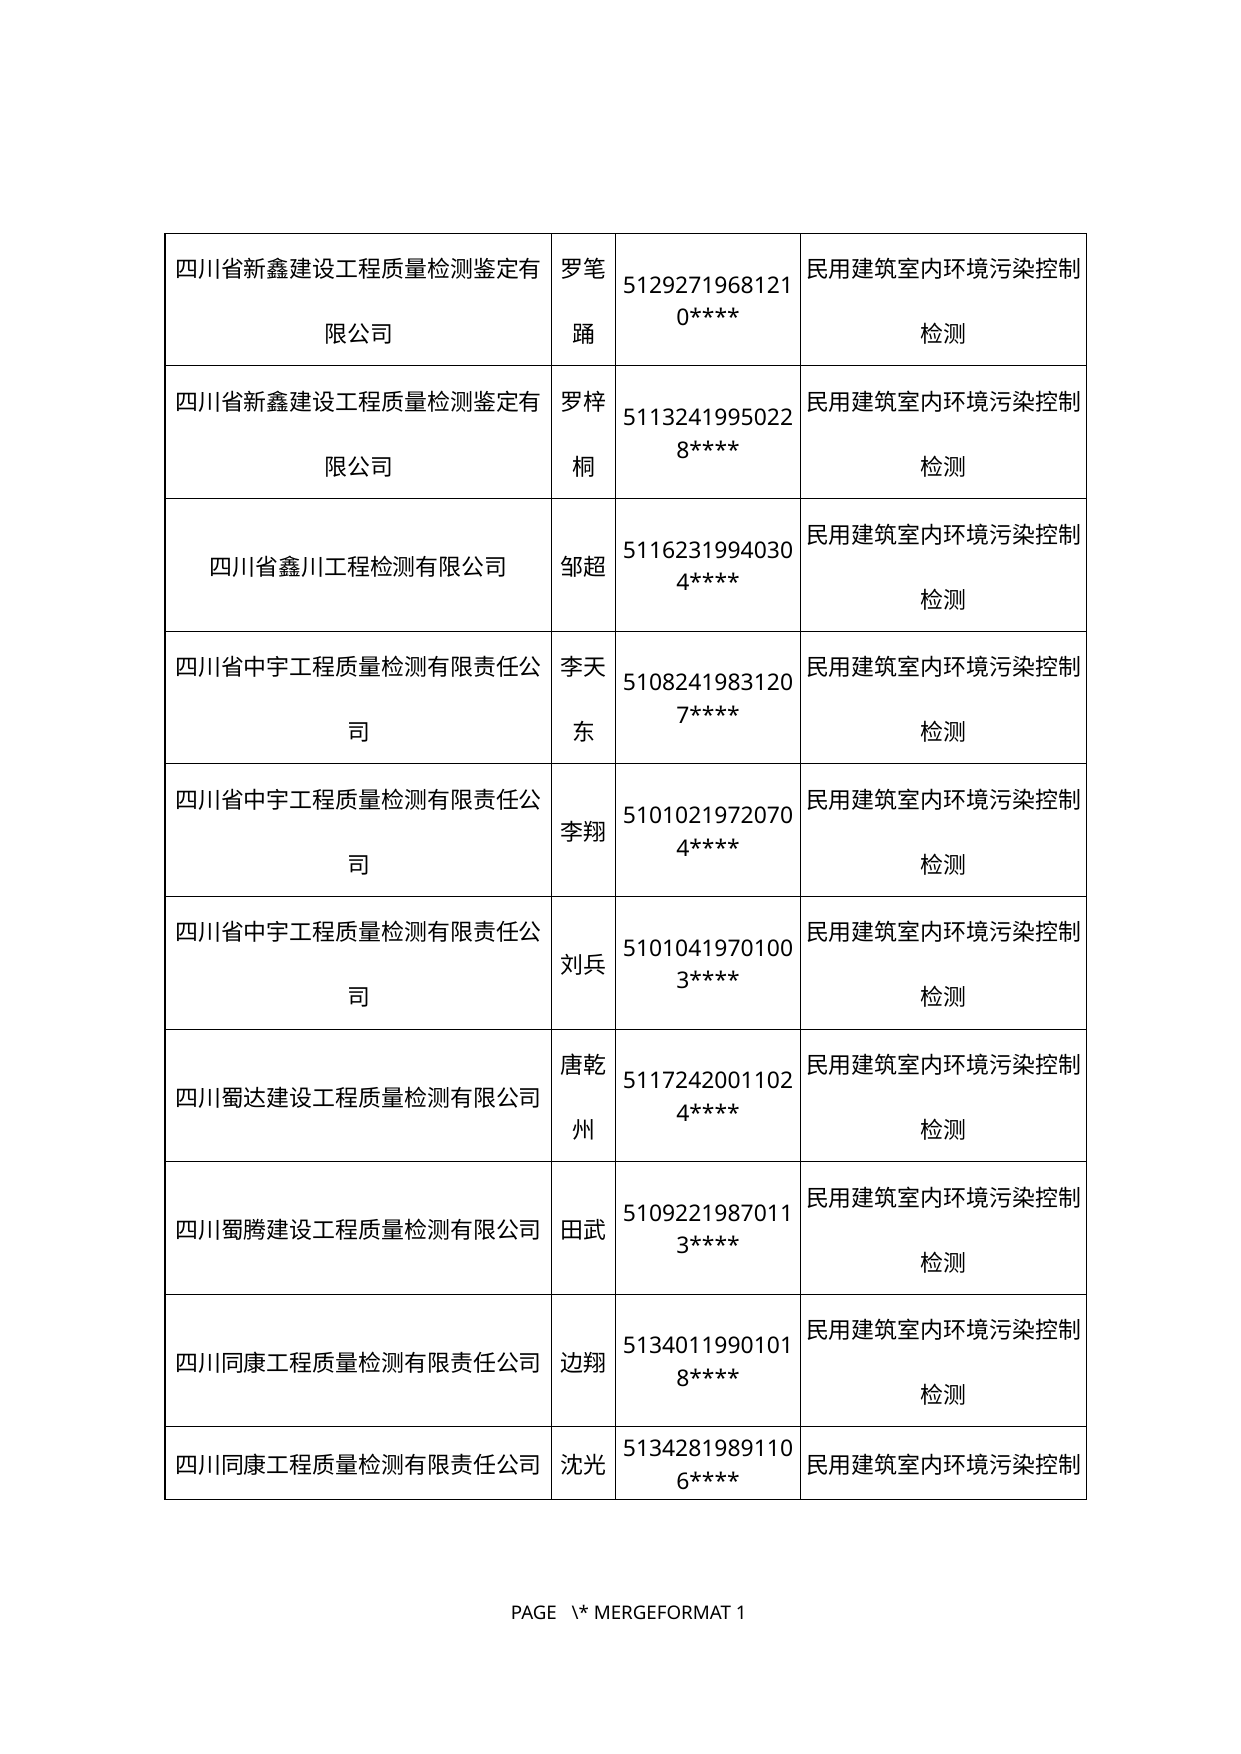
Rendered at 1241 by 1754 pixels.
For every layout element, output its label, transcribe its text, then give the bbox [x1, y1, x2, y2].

table_cell 51292719681210**** [616, 234, 800, 365]
table_cell 罗笔踊 [552, 234, 615, 365]
table_cell 四川省中宇工程质量检测有限责任公司 [166, 897, 551, 1028]
table_cell 民用建筑室内环境污染控制检测 [801, 1162, 1086, 1294]
table_cell 李翔 [552, 764, 615, 896]
table_cell 四川省中宇工程质量检测有限责任公司 [166, 764, 551, 896]
table_cell 四川蜀达建设工程质量检测有限公司 [166, 1030, 551, 1161]
table_cell 民用建筑室内环境污染控制检测 [801, 764, 1086, 896]
table_cell 罗梓桐 [552, 366, 615, 498]
table_cell 刘兵 [552, 897, 615, 1028]
table_cell 李天东 [552, 632, 615, 763]
table_cell 民用建筑室内环境污染控制检测 [801, 632, 1086, 763]
table_cell 民用建筑室内环境污染控制检测 [801, 499, 1086, 631]
table_cell 51132419950228**** [616, 366, 800, 498]
table_cell 51340119901018**** [616, 1295, 800, 1426]
table_cell 四川同康工程质量检测有限责任公司 [166, 1427, 551, 1499]
table_cell 沈光洁 [552, 1427, 615, 1499]
table_cell 51010419701003**** [616, 897, 800, 1028]
table_cell 田武 [552, 1162, 615, 1294]
table_cell 四川省新鑫建设工程质量检测鉴定有限公司 [166, 366, 551, 498]
table_cell 民用建筑室内环境污染控制检测 [801, 897, 1086, 1028]
table_cell 四川省新鑫建设工程质量检测鉴定有限公司 [166, 234, 551, 365]
table_cell 51172420011024**** [616, 1030, 800, 1161]
table_cell 四川同康工程质量检测有限责任公司 [166, 1295, 551, 1426]
table_cell 51162319940304**** [616, 499, 800, 631]
table_cell 51342819891106**** [616, 1427, 800, 1499]
table_cell 民用建筑室内环境污染控制检测 [801, 234, 1086, 365]
table_cell 四川省鑫川工程检测有限公司 [166, 499, 551, 631]
table_cell 唐乾州 [552, 1030, 615, 1161]
table_cell 四川蜀腾建设工程质量检测有限公司 [166, 1162, 551, 1294]
table_cell 民用建筑室内环境污染控制检测 [801, 366, 1086, 498]
table_cell 民用建筑室内环境污染控制检测 [801, 1427, 1086, 1499]
table_cell 邹超 [552, 499, 615, 631]
table_cell 民用建筑室内环境污染控制检测 [801, 1295, 1086, 1426]
table_cell 51082419831207**** [616, 632, 800, 763]
table_cell 边翔 [552, 1295, 615, 1426]
table_cell 51010219720704**** [616, 764, 800, 896]
table_cell 民用建筑室内环境污染控制检测 [801, 1030, 1086, 1161]
table_cell 四川省中宇工程质量检测有限责任公司 [166, 632, 551, 763]
table_cell 51092219870113**** [616, 1162, 800, 1294]
